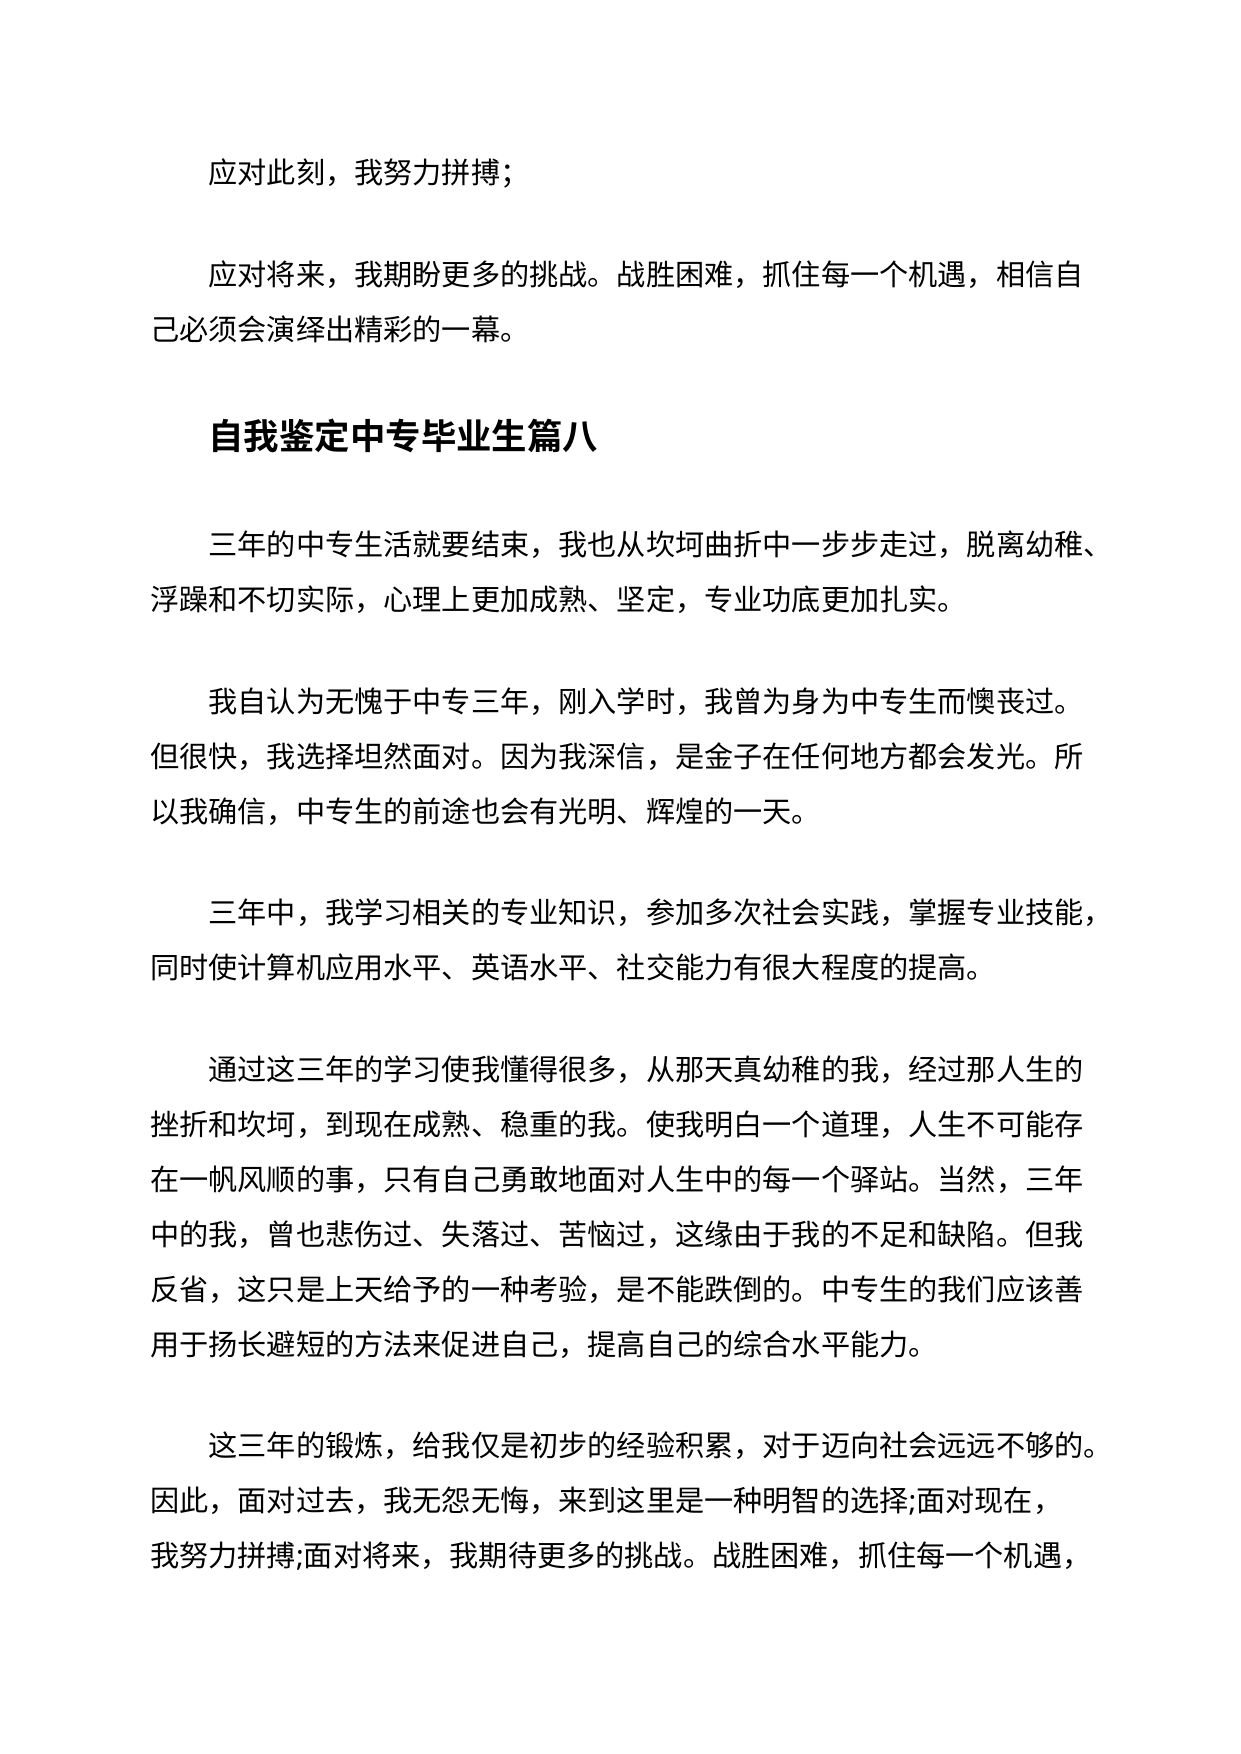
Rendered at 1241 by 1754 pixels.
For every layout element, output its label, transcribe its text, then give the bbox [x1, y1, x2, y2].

text 应对此刻，我努力拼搏； [150, 150, 1090, 192]
text 通过这三年的学习使我懂得很多，从那天真幼稚的我，经过那人生的挫折和坎坷，到现在成熟、稳重的我。使我明白一个道理，人生不可能存在一帆风顺的事，只有自己勇敢地面对人生中的每一个驿站。当然，三年中的我，曾也悲伤过、失落过、苦恼过，这缘由于我的不足和缺陷。但我反省，这只是上天给予的一种考验，是不能跌倒的。中专生的我们应该善用于扬长避短的方法来促进自己，提高自己的综合水平能力。 [150, 1047, 1090, 1363]
text 三年的中专生活就要结束，我也从坎坷曲折中一步步走过，脱离幼稚、浮躁和不切实际，心理上更加成熟、坚定，专业功底更加扎实。 [150, 522, 1090, 619]
text 应对将来，我期盼更多的挑战。战胜困难，抓住每一个机遇，相信自己必须会演绎出精彩的一幕。 [150, 252, 1090, 349]
text 我自认为无愧于中专三年，刚入学时，我曾为身为中专生而懊丧过。但很快，我选择坦然面对。因为我深信，是金子在任何地方都会发光。所以我确信，中专生的前途也会有光明、辉煌的一天。 [150, 678, 1090, 831]
text 三年中，我学习相关的专业知识，参加多次社会实践，掌握专业技能，同时使计算机应用水平、英语水平、社交能力有很大程度的提高。 [150, 890, 1090, 987]
text 自我鉴定中专毕业生篇八 [150, 408, 1090, 460]
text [150, 1423, 1090, 1575]
